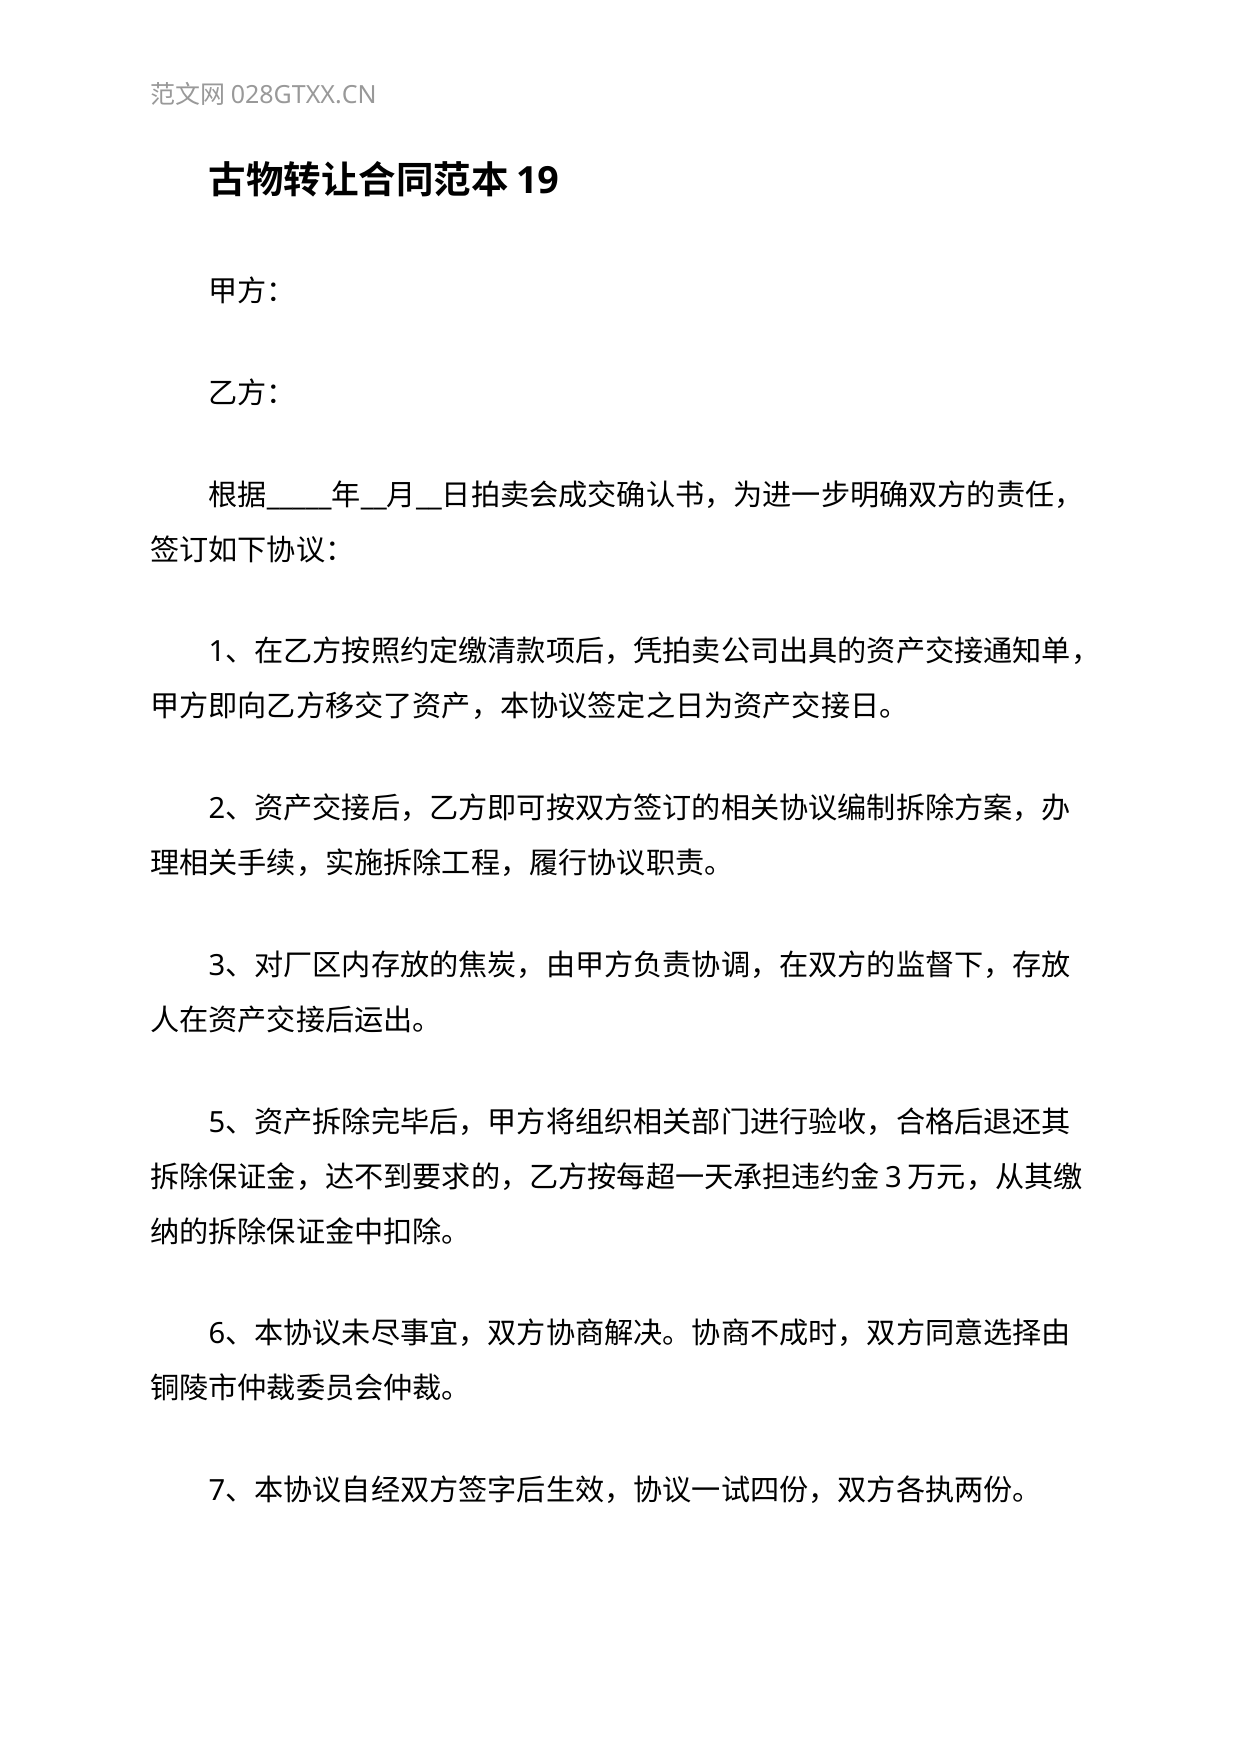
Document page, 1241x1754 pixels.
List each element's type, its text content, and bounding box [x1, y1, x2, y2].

text 5、资产拆除完毕后，甲方将组织相关部门进行验收，合格后退还其拆除保证金，达不到要求的，乙方按每超一天承担违约金3万元，从其缴纳的拆除保证金中扣除。 [150, 1098, 1090, 1251]
text 1、在乙方按照约定缴清款项后，凭拍卖公司出具的资产交接通知单，甲方即向乙方移交了资产，本协议签定之日为资产交接日。 [150, 628, 1090, 725]
text 2、资产交接后，乙方即可按双方签订的相关协议编制拆除方案，办理相关手续，实施拆除工程，履行协议职责。 [150, 785, 1090, 882]
text 甲方： [150, 268, 1090, 310]
text 根据_____年__月__日拍卖会成交确认书，为进一步明确双方的责任，签订如下协议： [150, 471, 1090, 568]
text 3、对厂区内存放的焦炭，由甲方负责协调，在双方的监督下，存放人在资产交接后运出。 [150, 941, 1090, 1039]
text 古物转让合同范本19 [150, 150, 1090, 204]
text 乙方： [150, 369, 1090, 412]
text 6、本协议未尽事宜，双方协商解决。协商不成时，双方同意选择由铜陵市仲裁委员会仲裁。 [150, 1310, 1090, 1407]
text 7、本协议自经双方签字后生效，协议一试四份，双方各执两份。 [150, 1467, 1090, 1509]
